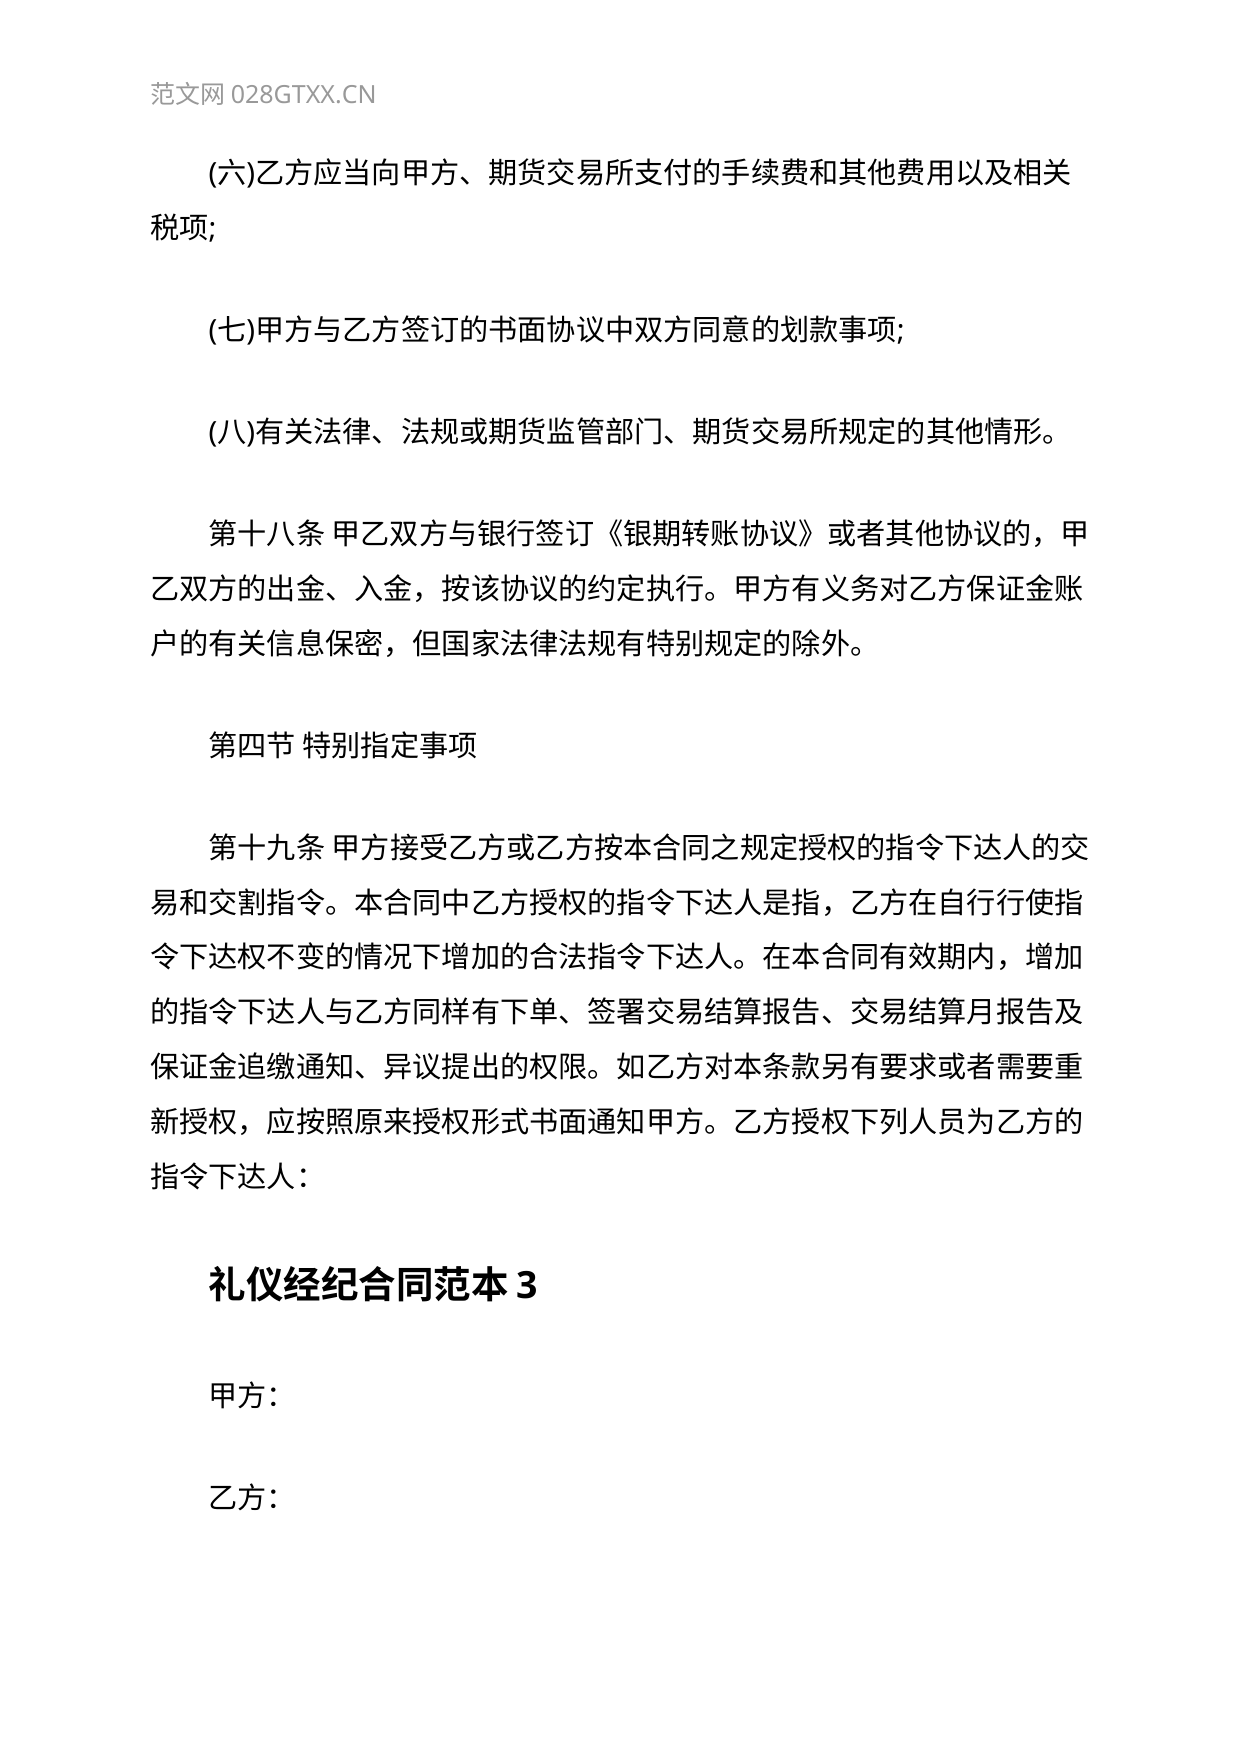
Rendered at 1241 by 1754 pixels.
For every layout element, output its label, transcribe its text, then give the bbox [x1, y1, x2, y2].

text (八)有关法律、法规或期货监管部门、期货交易所规定的其他情形。 [150, 409, 1090, 451]
text 乙方： [150, 1475, 1090, 1517]
text 甲方： [150, 1373, 1090, 1415]
text 第十九条 甲方接受乙方或乙方按本合同之规定授权的指令下达人的交易和交割指令。本合同中乙方授权的指令下达人是指，乙方在自行行使指令下达权不变的情况下增加的合法指令下达人。在本合同有效期内，增加的指令下达人与乙方同样有下单、签署交易结算报告、交易结算月报告及保证金追缴通知、异议提出的权限。如乙方对本条款另有要求或者需要重新授权，应按照原来授权形式书面通知甲方。乙方授权下列人员为乙方的指令下达人： [150, 824, 1090, 1196]
text 第四节 特别指定事项 [150, 722, 1090, 765]
text 礼仪经纪合同范本3 [150, 1255, 1090, 1310]
text 第十八条 甲乙双方与银行签订《银期转账协议》或者其他协议的，甲乙双方的出金、入金，按该协议的约定执行。甲方有义务对乙方保证金账户的有关信息保密，但国家法律法规有特别规定的除外。 [150, 511, 1090, 663]
text (七)甲方与乙方签订的书面协议中双方同意的划款事项; [150, 307, 1090, 349]
text (六)乙方应当向甲方、期货交易所支付的手续费和其他费用以及相关税项; [150, 150, 1090, 247]
